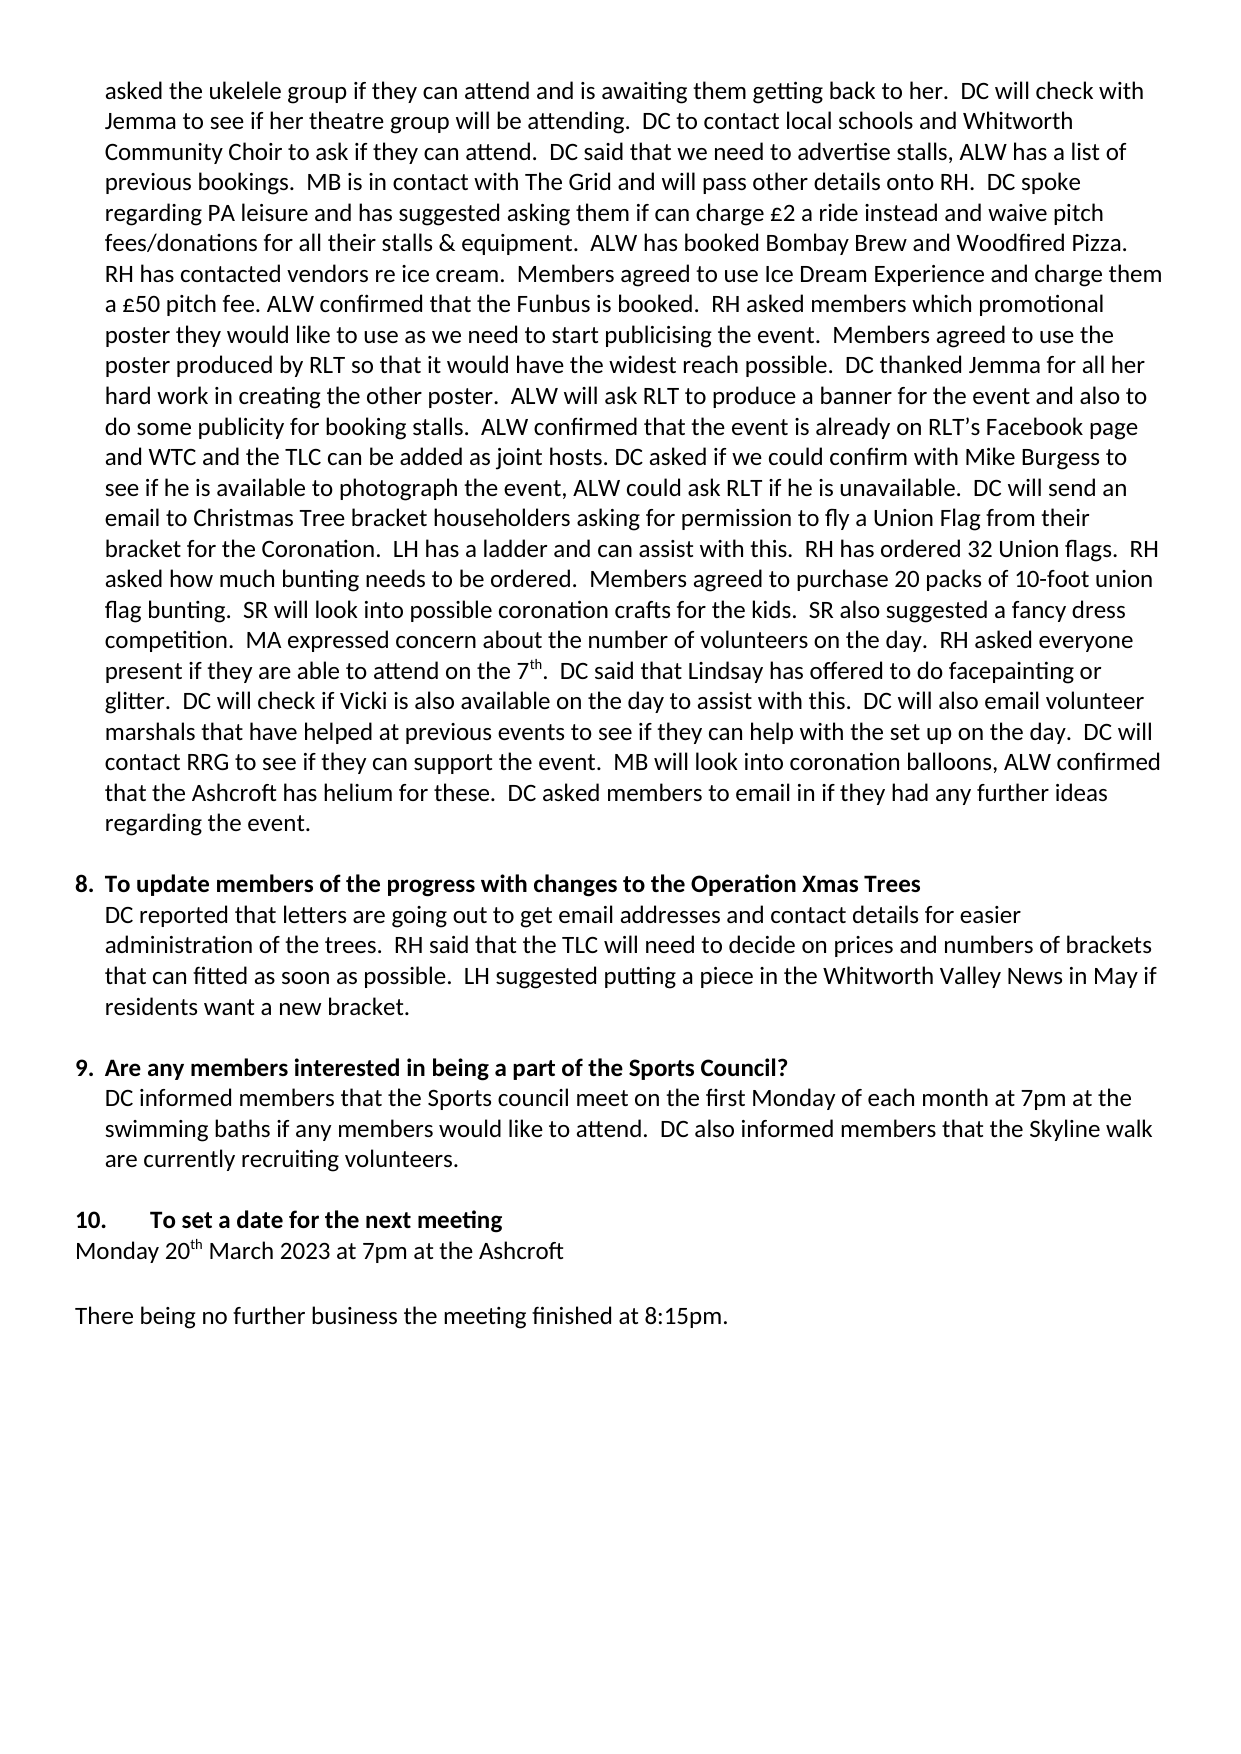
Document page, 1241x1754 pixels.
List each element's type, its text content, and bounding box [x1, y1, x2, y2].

text DC reported that letters are going out to get email addresses and contact details for easier administration of the trees. RH said that the TLC will need to decide on prices and numbers of brackets that can fitted as soon as possible. LH suggested putting a piece in the Whitworth Valley News in May if residents want a new bracket. [104, 899, 1165, 1021]
list Are any members interested in being a part of the Sports Council? [75, 1052, 1165, 1082]
title Monday 20th March 2023 at 7pm at the Ashcroft [75, 1235, 1165, 1265]
title To set a date for the next meeting [75, 1204, 1165, 1235]
title There being no further business the meeting finished at 8:15pm. [75, 1300, 1165, 1331]
text DC informed members that the Sports council meet on the first Monday of each month at 7pm at the swimming baths if any members would like to attend. DC also informed members that the Skyline walk are currently recruiting volunteers. [104, 1082, 1165, 1174]
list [104, 75, 1165, 838]
list To update members of the progress with changes to the Operation Xmas Trees [75, 868, 1165, 899]
